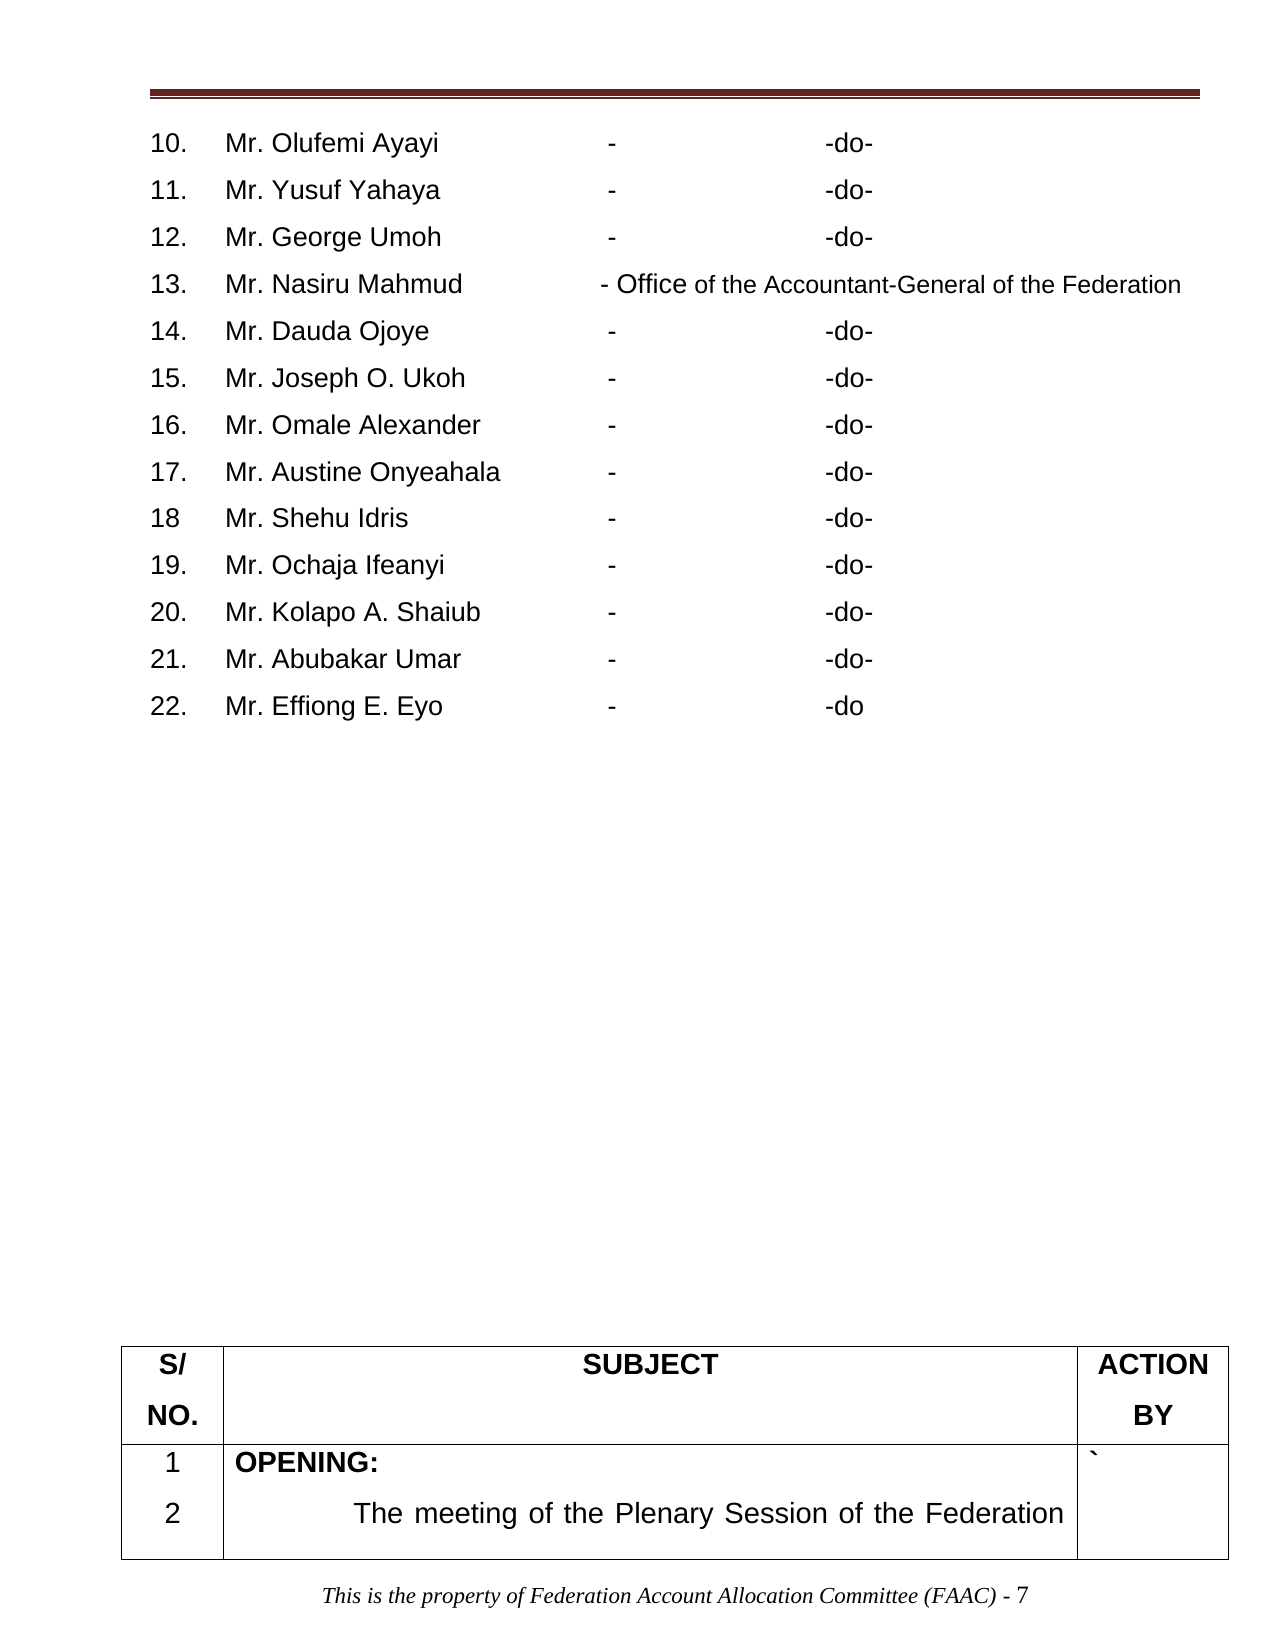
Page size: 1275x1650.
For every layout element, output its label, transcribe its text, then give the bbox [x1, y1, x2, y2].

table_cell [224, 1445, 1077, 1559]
text 16. Mr. Omale Alexander - -do- [150, 409, 1200, 440]
text 22. Mr. Effiong E. Eyo - -do [150, 690, 1200, 721]
text 18 Mr. Shehu Idris - -do- [150, 502, 1200, 534]
text 11. Mr. Yusuf Yahaya - -do- [150, 174, 1200, 206]
text 12. Mr. George Umoh - -do- [150, 221, 1200, 252]
text 17. Mr. Austine Onyeahala - -do- [150, 456, 1200, 487]
text 14. Mr. Dauda Ojoye - -do- [150, 315, 1200, 346]
table_header SUBJECT [224, 1347, 1077, 1444]
text 19. Mr. Ochaja Ifeanyi - -do- [150, 549, 1200, 581]
text 15. Mr. Joseph O. Ukoh - -do- [150, 362, 1200, 393]
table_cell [1078, 1445, 1228, 1559]
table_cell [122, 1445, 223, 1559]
text 21. Mr. Abubakar Umar - -do- [150, 643, 1200, 674]
table_header S/NO. [122, 1347, 223, 1444]
text 10. Mr. Olufemi Ayayi - -do- [150, 127, 1200, 159]
text 20. Mr. Kolapo A. Shaiub - -do- [150, 596, 1200, 627]
text 13. Mr. Nasiru Mahmud - Office of the Accountant-General of the Federation [150, 268, 1200, 299]
table_header ACTION BY [1078, 1347, 1228, 1444]
